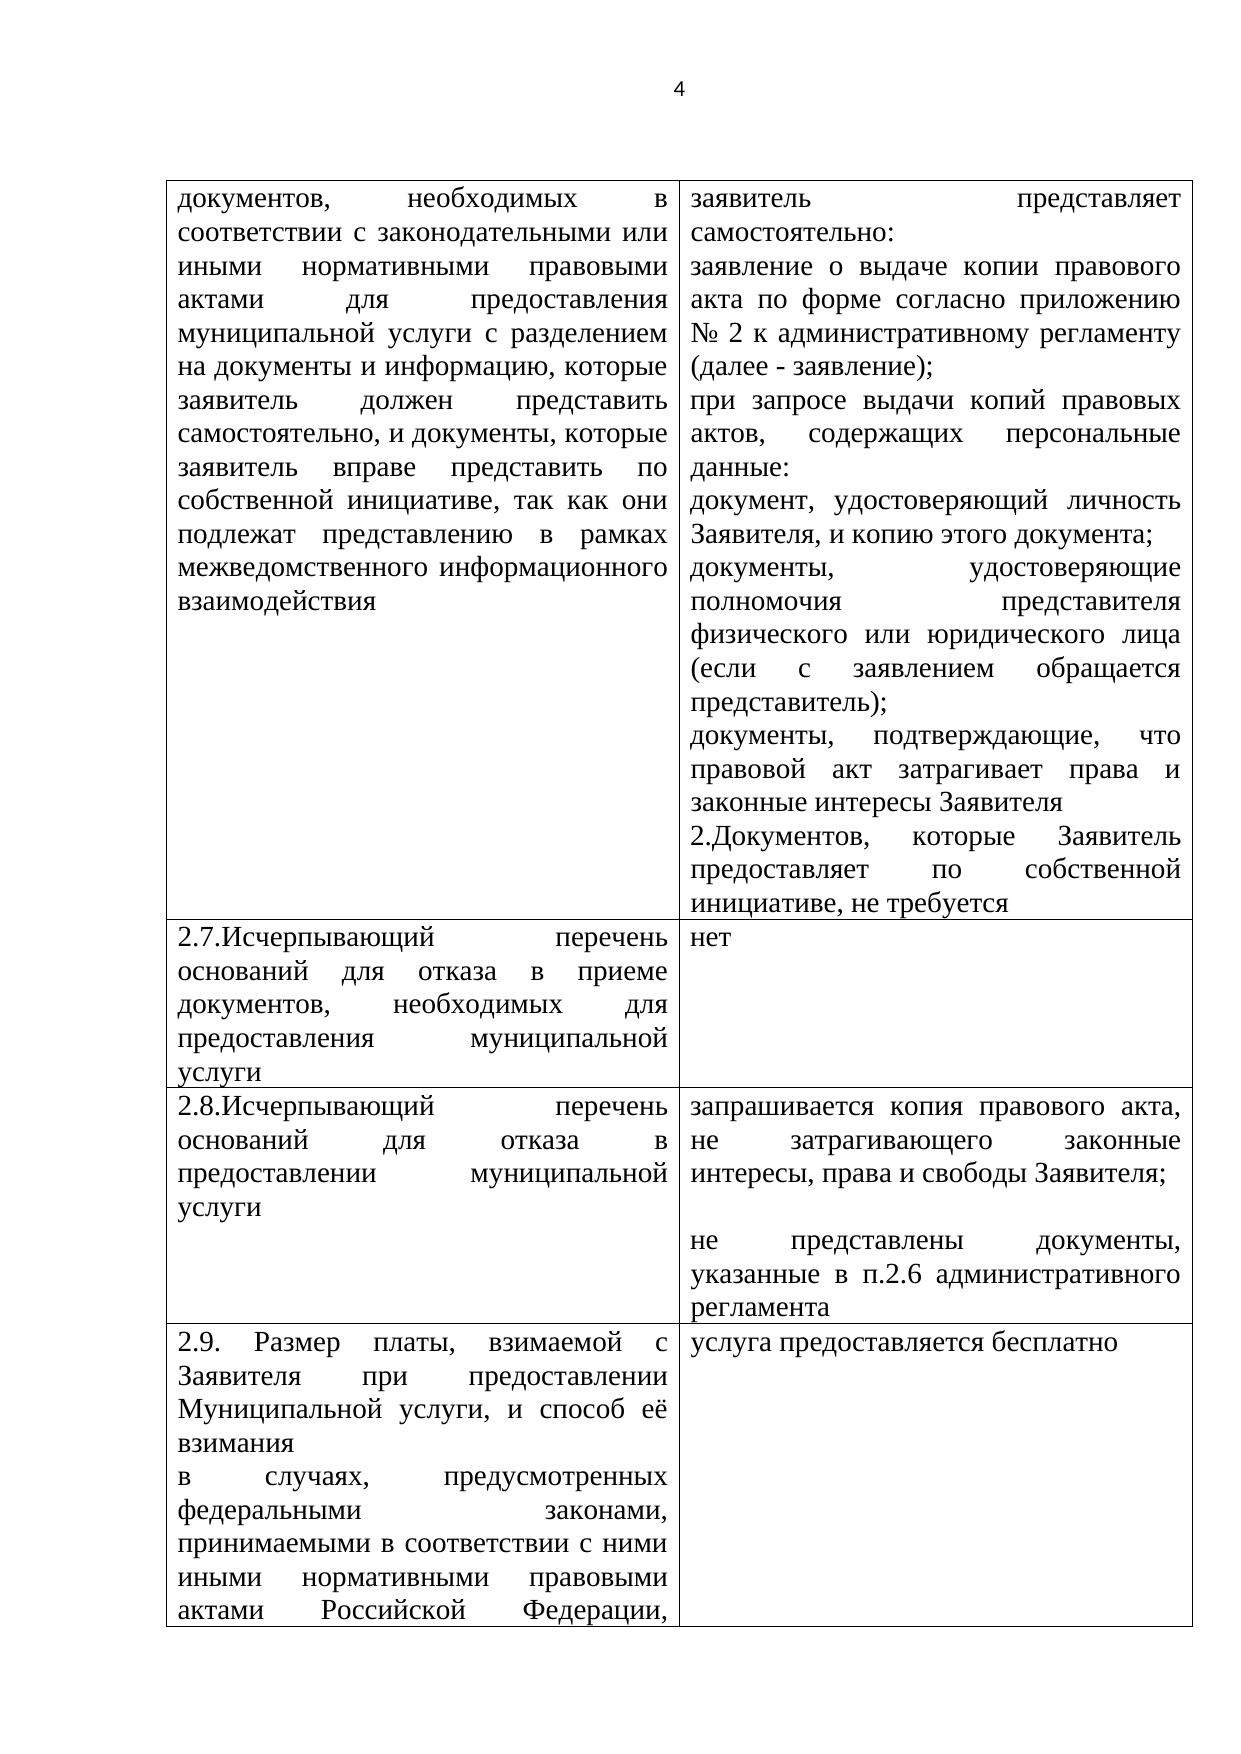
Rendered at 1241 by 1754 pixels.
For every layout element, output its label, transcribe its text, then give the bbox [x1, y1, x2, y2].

table_cell 2.8.Исчерпывающий перечень оснований для отказа в предоставлении муниципальной услуги [167, 1088, 679, 1323]
table_cell нет [680, 920, 1192, 1087]
table_cell запрашивается копия правового акта, не затрагивающего законные интересы, права и свободы Заявителя; не представлены документы, указанные в п.2.6 административного регламента [680, 1088, 1192, 1323]
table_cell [680, 181, 1192, 918]
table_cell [680, 1324, 1192, 1626]
table_cell 2.7.Исчерпывающий перечень оснований для отказа в приеме документов, необходимых для предоставления муниципальной услуги [167, 920, 679, 1087]
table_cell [167, 1324, 679, 1626]
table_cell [167, 181, 679, 918]
